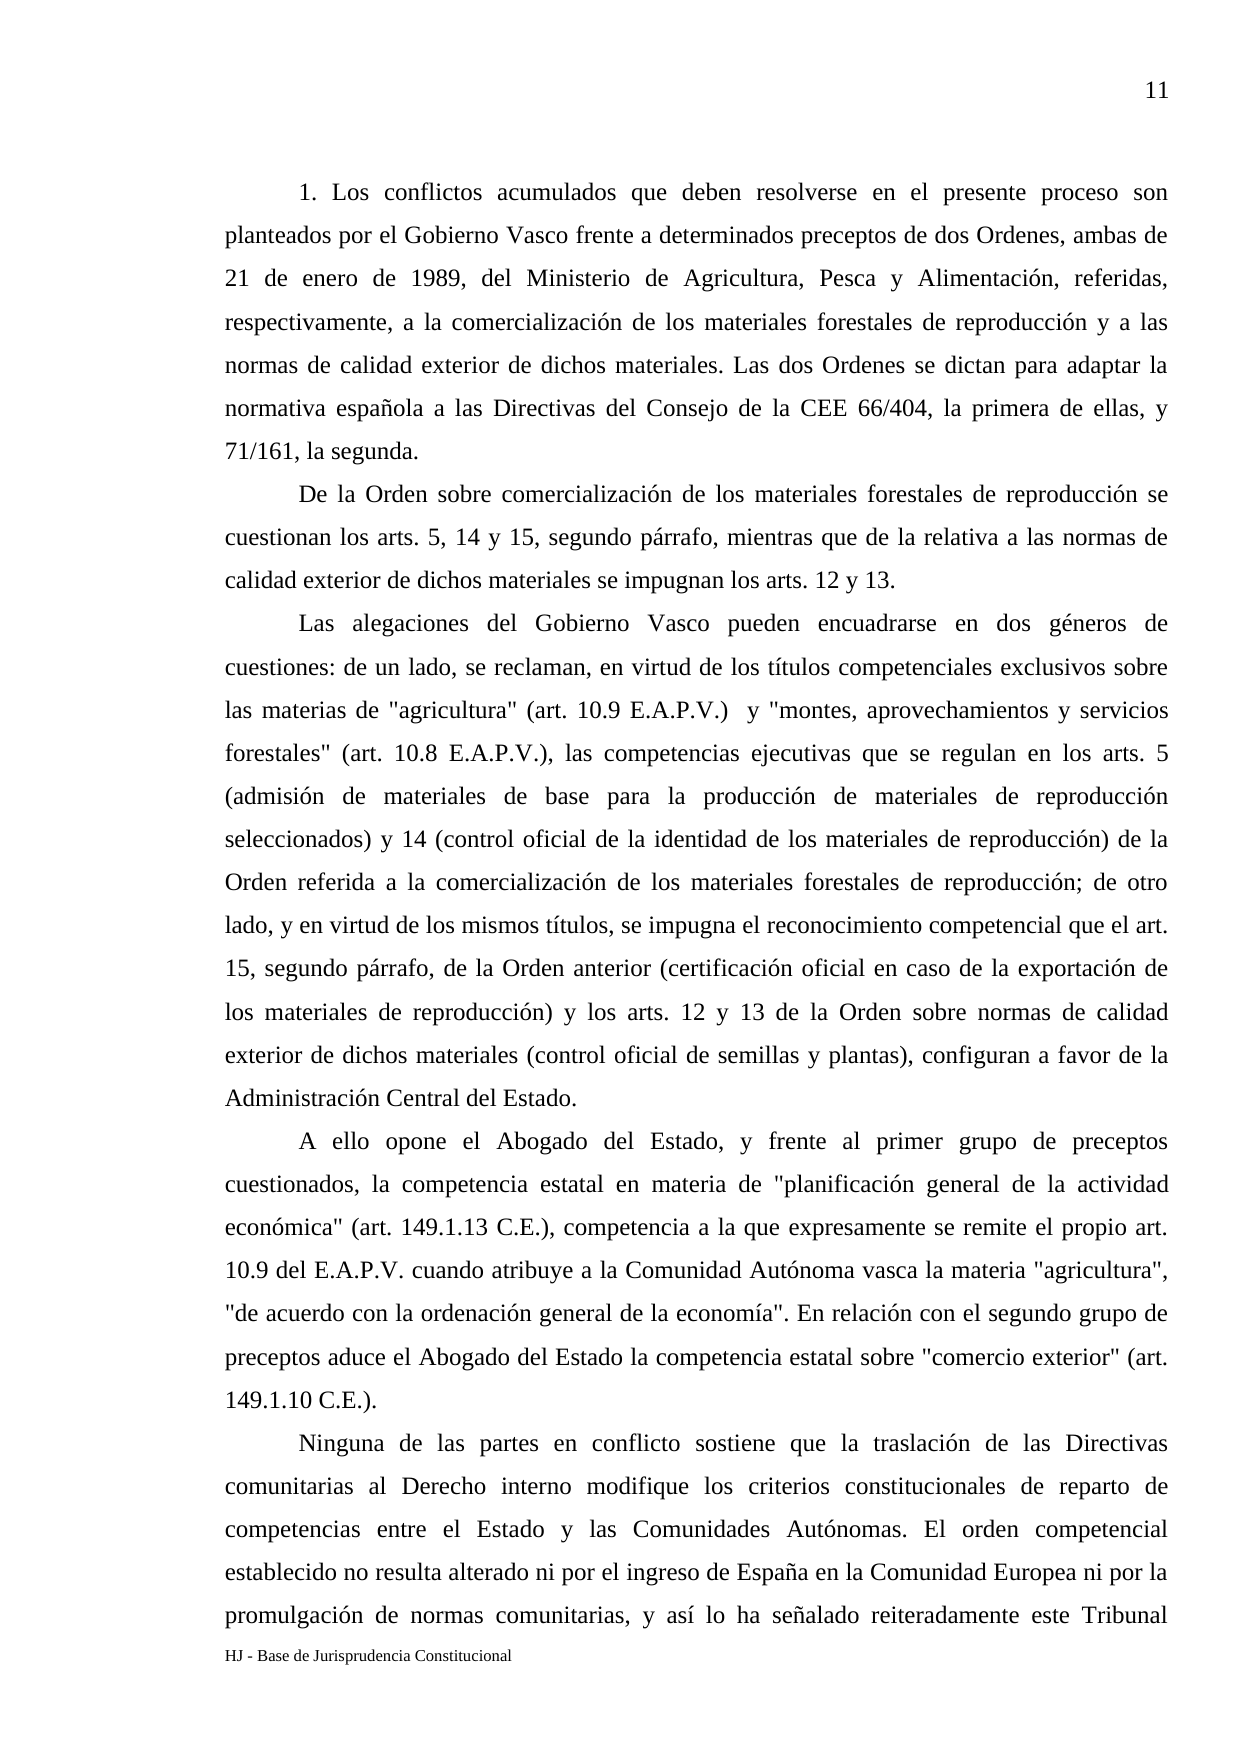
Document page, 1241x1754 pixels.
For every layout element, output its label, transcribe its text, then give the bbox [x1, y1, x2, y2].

text Las alegaciones del Gobierno Vasco pueden encuadrarse en dos géneros de cuestiones: de un lado, se reclaman, en virtud de los títulos competenciales exclusivos sobre las materias de "agricultura" (art. 10.9 E.A.P.V.) y "montes, aprovechamientos y servicios forestales" (art. 10.8 E.A.P.V.), las competencias ejecutivas que se regulan en los arts. 5 (admisión de materiales de base para la producción de materiales de reproducción seleccionados) y 14 (control oficial de la identidad de los materiales de reproducción) de la Orden referida a la comercialización de los materiales forestales de reproducción; de otro lado, y en virtud de los mismos títulos, se impugna el reconocimiento competencial que el art. 15, segundo párrafo, de la Orden anterior (certificación oficial en caso de la exportación de los materiales de reproducción) y los arts. 12 y 13 de la Orden sobre normas de calidad exterior de dichos materiales (control oficial de semillas y plantas), configuran a favor de la Administración Central del Estado. [224, 608, 1169, 1112]
text A ello opone el Abogado del Estado, y frente al primer grupo de preceptos cuestionados, la competencia estatal en materia de "planificación general de la actividad económica" (art. 149.1.13 C.E.), competencia a la que expresamente se remite el propio art. 10.9 del E.A.P.V. cuando atribuye a la Comunidad Autónoma vasca la materia "agricultura", "de acuerdo con la ordenación general de la economía". En relación con el segundo grupo de preceptos aduce el Abogado del Estado la competencia estatal sobre "comercio exterior" (art. 149.1.10 C.E.). [224, 1126, 1169, 1413]
text De la Orden sobre comercialización de los materiales forestales de reproducción se cuestionan los arts. 5, 14 y 15, segundo párrafo, mientras que de la relativa a las normas de calidad exterior de dichos materiales se impugnan los arts. 12 y 13. [224, 479, 1169, 594]
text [224, 1428, 1169, 1629]
text 1. Los conflictos acumulados que deben resolverse en el presente proceso son planteados por el Gobierno Vasco frente a determinados preceptos de dos Ordenes, ambas de 21 de enero de 1989, del Ministerio de Agricultura, Pesca y Alimentación, referidas, respectivamente, a la comercialización de los materiales forestales de reproducción y a las normas de calidad exterior de dichos materiales. Las dos Ordenes se dictan para adaptar la normativa española a las Directivas del Consejo de la CEE 66/404, la primera de ellas, y 71/161, la segunda. [224, 177, 1169, 465]
